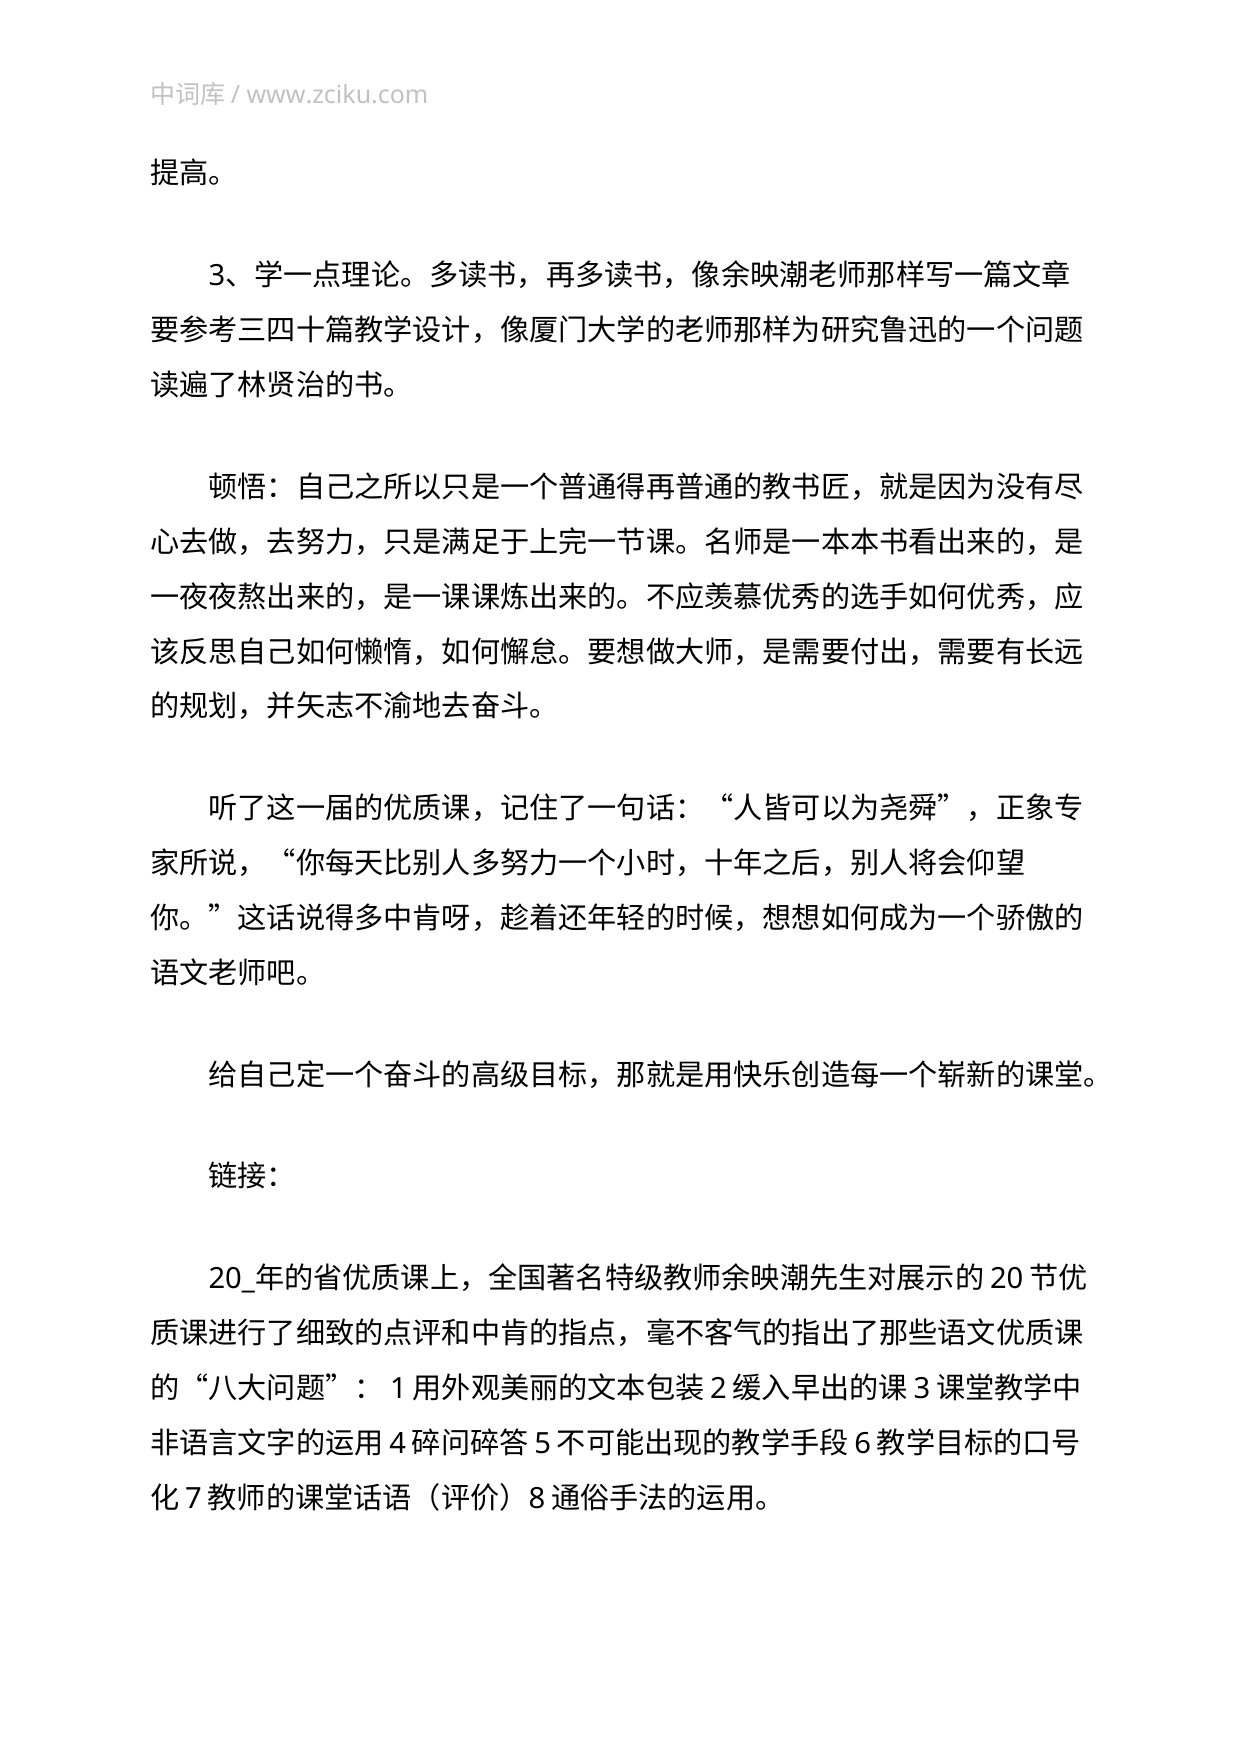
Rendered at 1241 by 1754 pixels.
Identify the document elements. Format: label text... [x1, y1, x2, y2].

text 听了这一届的优质课，记住了一句话：“人皆可以为尧舜”，正象专家所说，“你每天比别人多努力一个小时，十年之后，别人将会仰望你。”这话说得多中肯呀，趁着还年轻的时候，想想如何成为一个骄傲的语文老师吧。 [150, 785, 1090, 992]
text 链接： [150, 1153, 1090, 1195]
text 20_年的省优质课上，全国著名特级教师余映潮先生对展示的20节优质课进行了细致的点评和中肯的指点，毫不客气的指出了那些语文优质课的“八大问题”： 1用外观美丽的文本包装2缓入早出的课3课堂教学中非语言文字的运用4碎问碎答5不可能出现的教学手段6教学目标的口号化7教师的课堂话语（评价）8通俗手法的运用。 [150, 1255, 1090, 1517]
text 给自己定一个奋斗的高级目标，那就是用快乐创造每一个崭新的课堂。 [150, 1051, 1090, 1093]
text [150, 150, 1090, 192]
text 3、学一点理论。多读书，再多读书，像余映潮老师那样写一篇文章要参考三四十篇教学设计，像厦门大学的老师那样为研究鲁迅的一个问题读遍了林贤治的书。 [150, 252, 1090, 404]
text 顿悟：自己之所以只是一个普通得再普通的教书匠，就是因为没有尽心去做，去努力，只是满足于上完一节课。名师是一本本书看出来的，是一夜夜熬出来的，是一课课炼出来的。不应羡慕优秀的选手如何优秀，应该反思自己如何懒惰，如何懈怠。要想做大师，是需要付出，需要有长远的规划，并矢志不渝地去奋斗。 [150, 463, 1090, 725]
